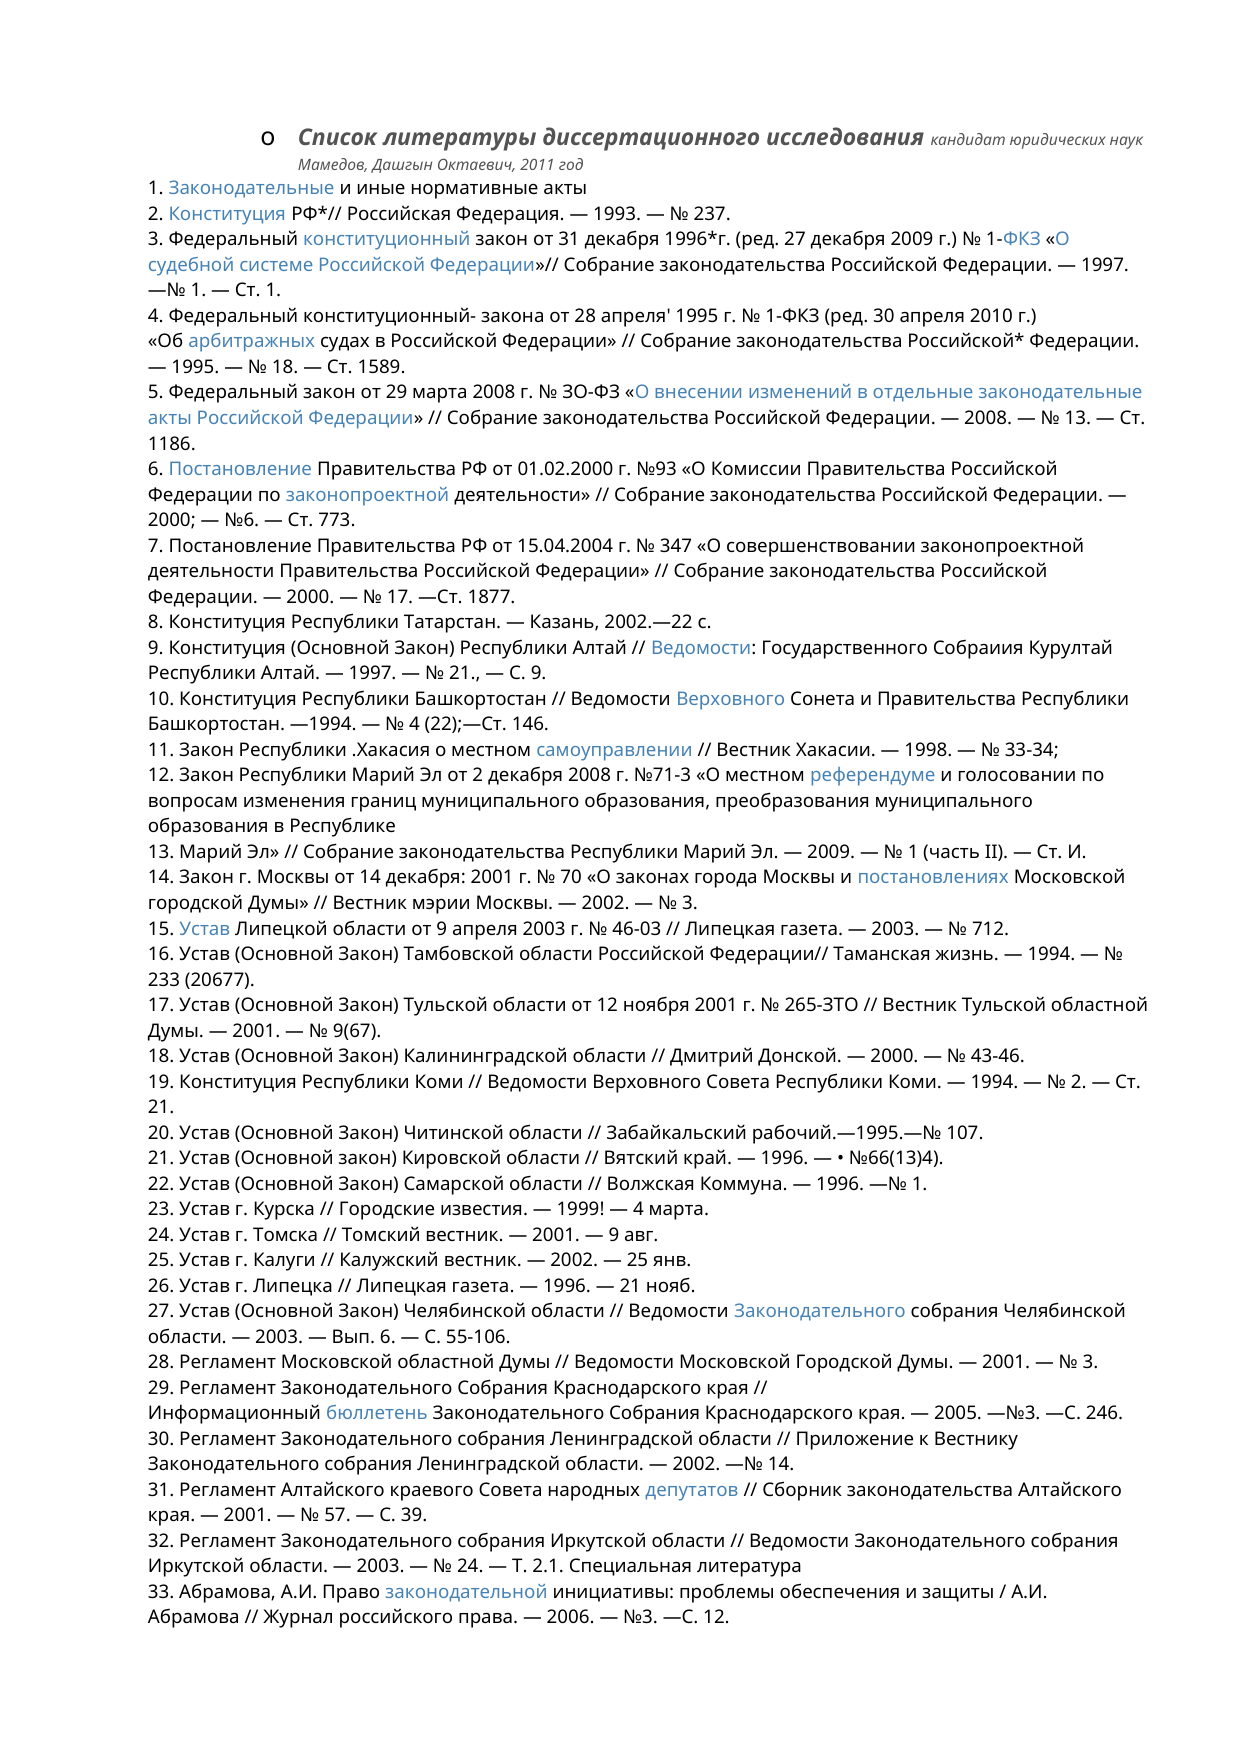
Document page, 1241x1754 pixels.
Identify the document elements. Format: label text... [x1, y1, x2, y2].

subtitle Список литературы диссертационного исследования кандидат юридических наук Мамедов, Дашгын Октаевич, 2011 год [260, 118, 1152, 175]
